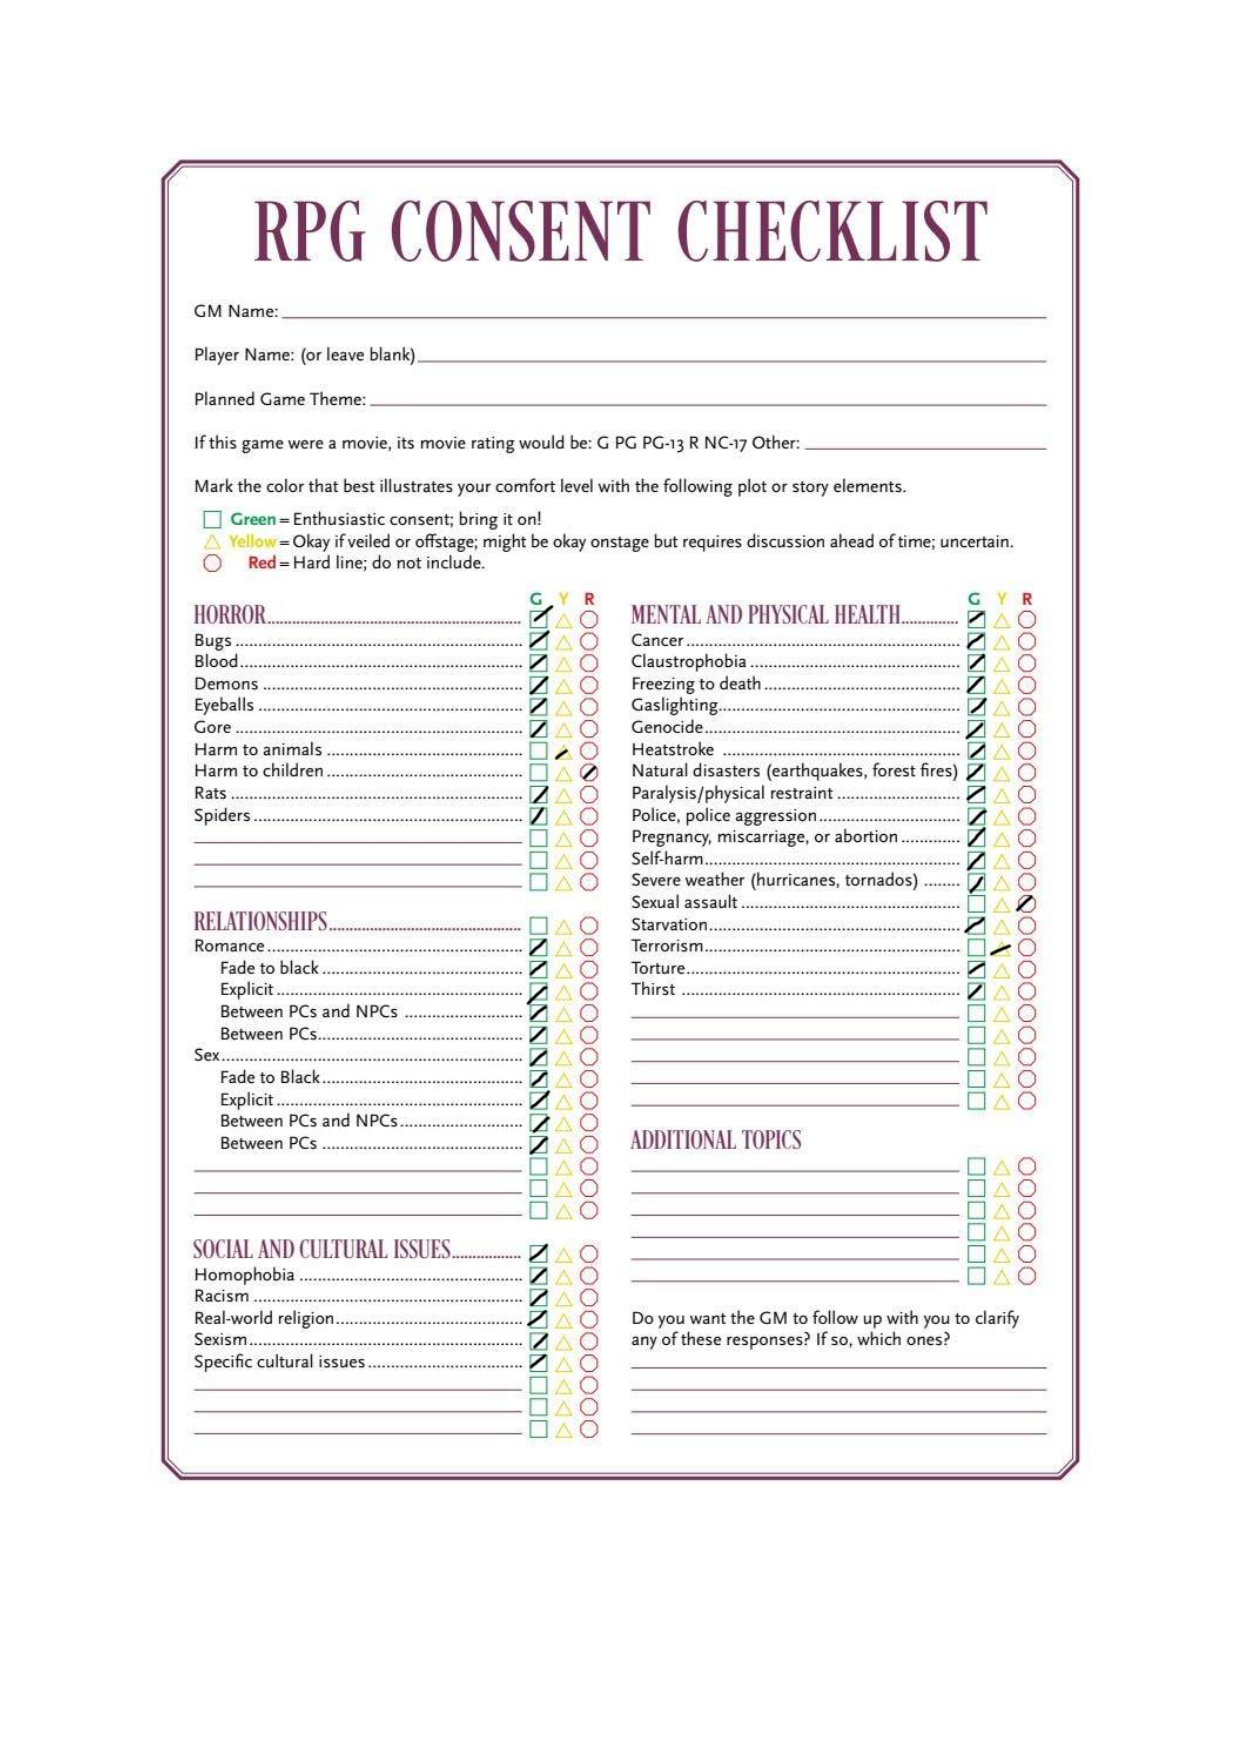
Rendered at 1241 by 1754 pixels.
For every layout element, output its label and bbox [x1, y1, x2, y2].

picture [150, 150, 1091, 1492]
